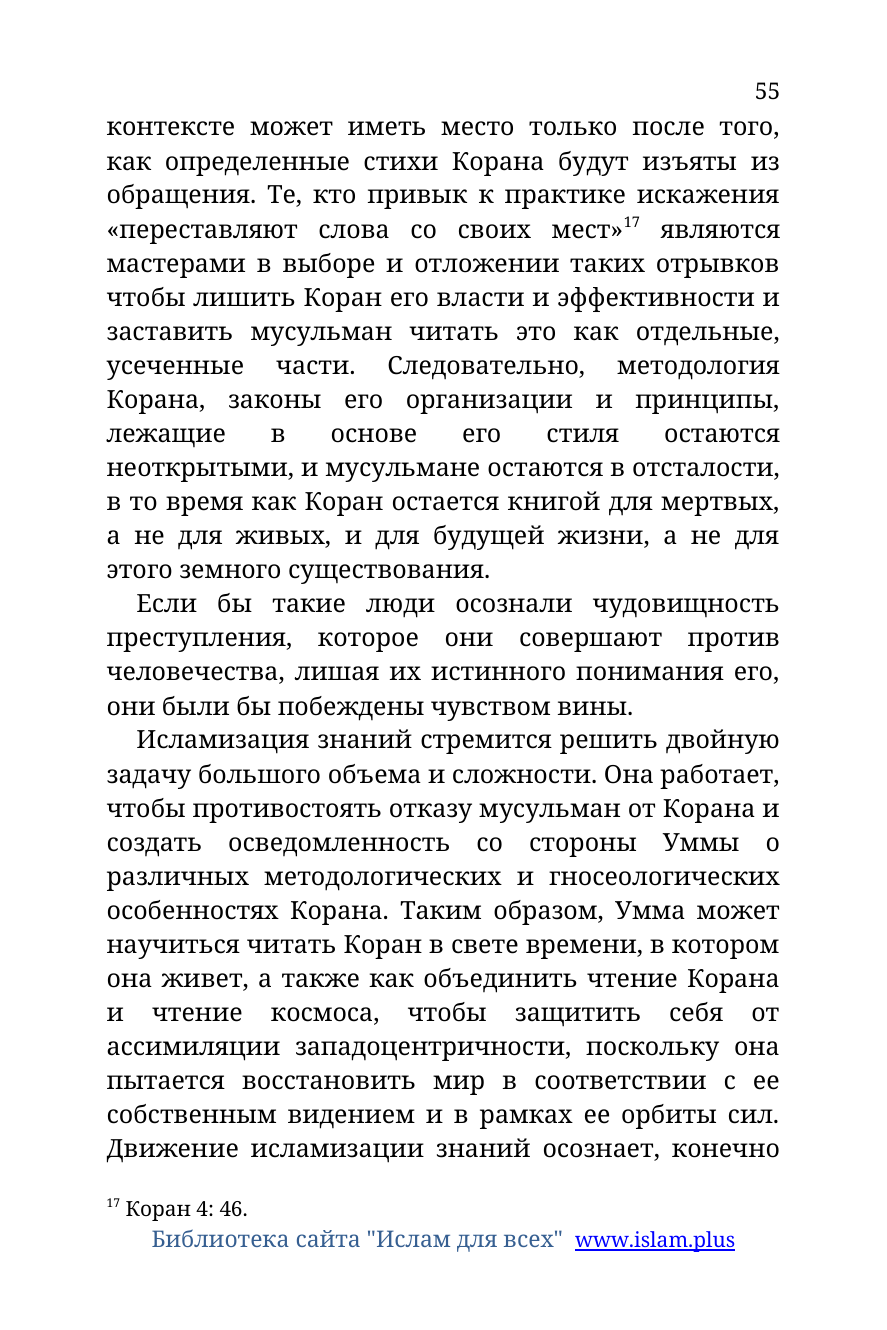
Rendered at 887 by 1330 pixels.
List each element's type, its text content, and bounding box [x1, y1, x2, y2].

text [106, 109, 780, 586]
text Если бы такие люди осознали чудовищность преступления, которое они совершают против человечества, лишая их истинного понимания его, они были бы побеждены чувством вины. [106, 586, 780, 722]
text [106, 722, 780, 1165]
